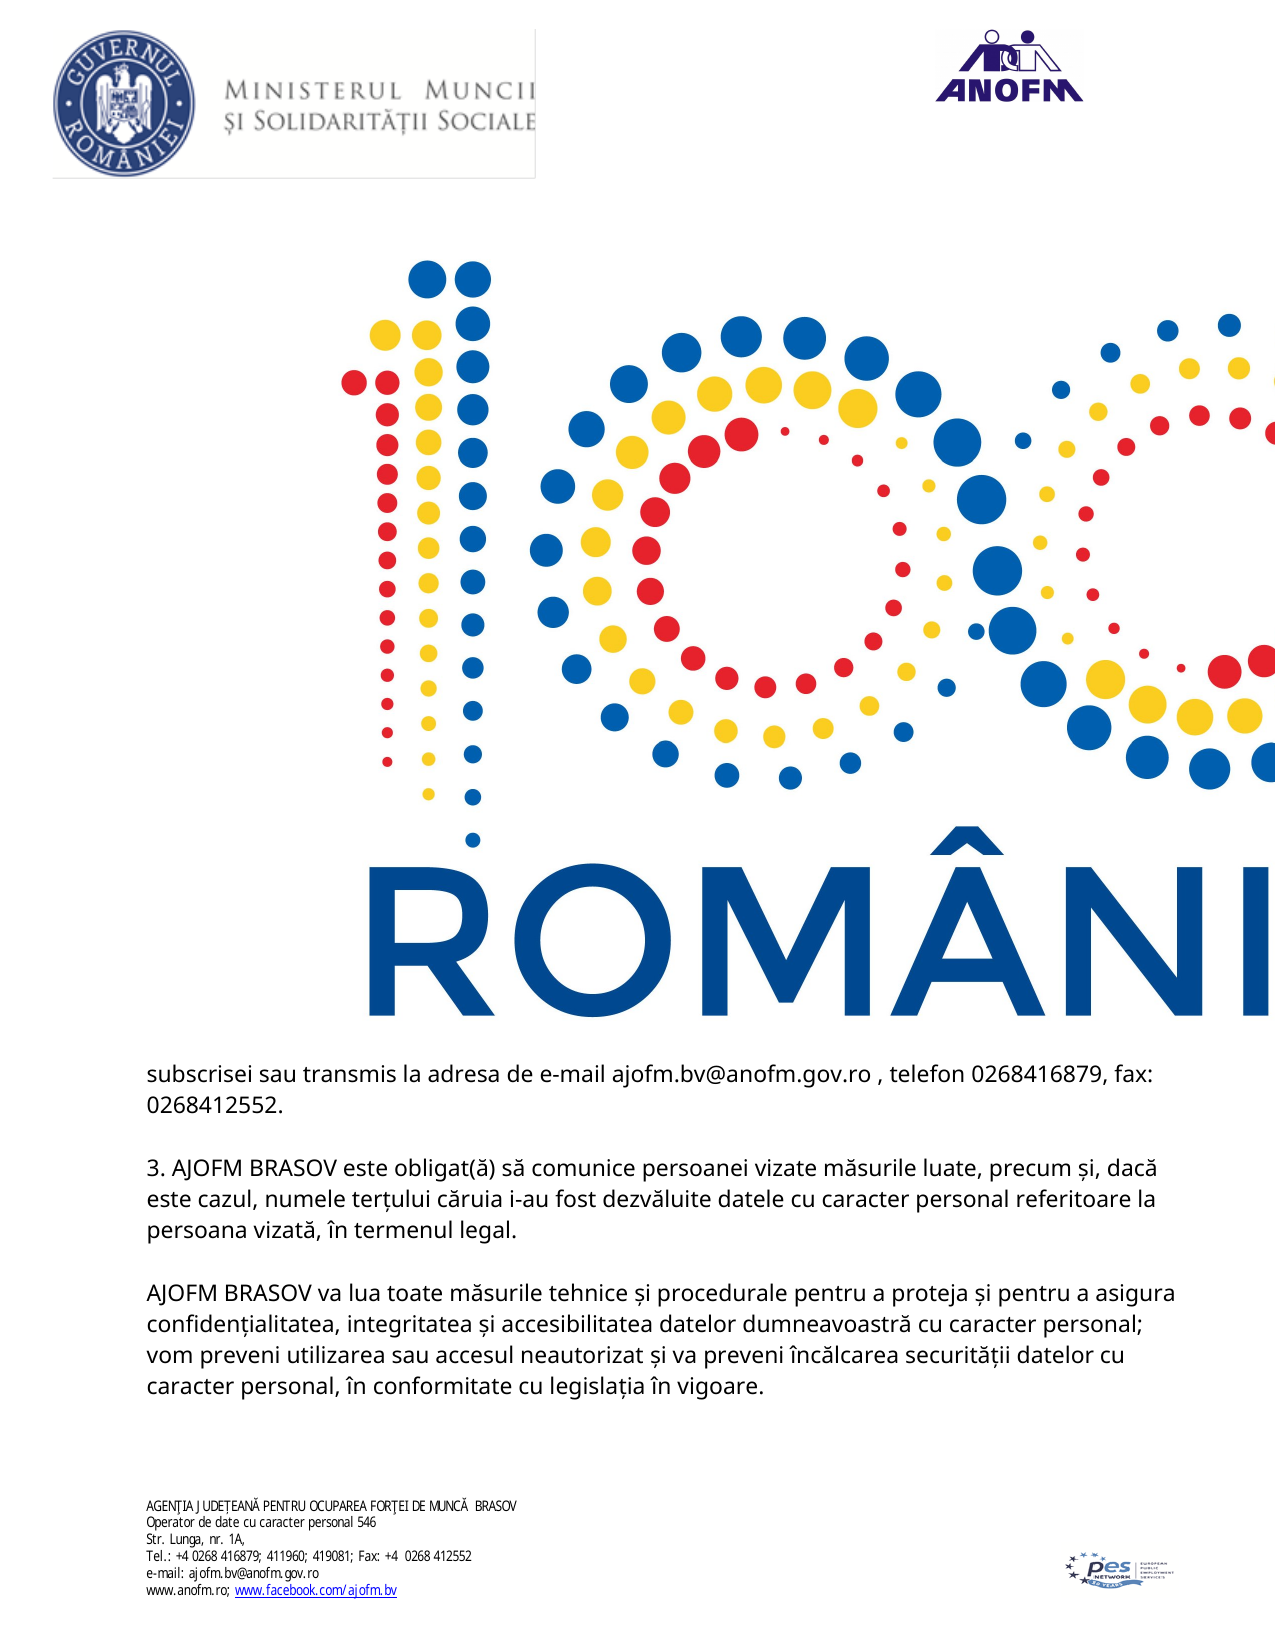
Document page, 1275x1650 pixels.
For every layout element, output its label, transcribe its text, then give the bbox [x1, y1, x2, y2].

text 2. am dreptul de a adresa în formă scrisă, datată, semnată și înregistrată la AJOFM BRASOV, orice solicitare de clarificări în legătură cu prelucrarea datelor cu caracter personal la sediul subscrisei sau transmis la adresa de e-mail ajofm.bv@anofm.gov.ro , telefon 0268416879, fax: 0268412552. [146, 1058, 1186, 1120]
picture [52, 29, 1275, 1024]
text AJOFM BRASOV va lua toate măsurile tehnice și procedurale pentru a proteja și pentru a asigura confidențialitatea, integritatea și accesibilitatea datelor dumneavoastră cu caracter personal; vom preveni utilizarea sau accesul neautorizat şi va preveni încălcarea securității datelor cu caracter personal, în conformitate cu legislaţia în vigoare. [146, 1276, 1186, 1401]
picture [935, 29, 1084, 102]
text 3. AJOFM BRASOV este obligat(ă) să comunice persoanei vizate măsurile luate, precum și, dacă este cazul, numele terțului căruia i-au fost dezvăluite datele cu caracter personal referitoare la persoana vizată, în termenul legal. [146, 1151, 1186, 1245]
